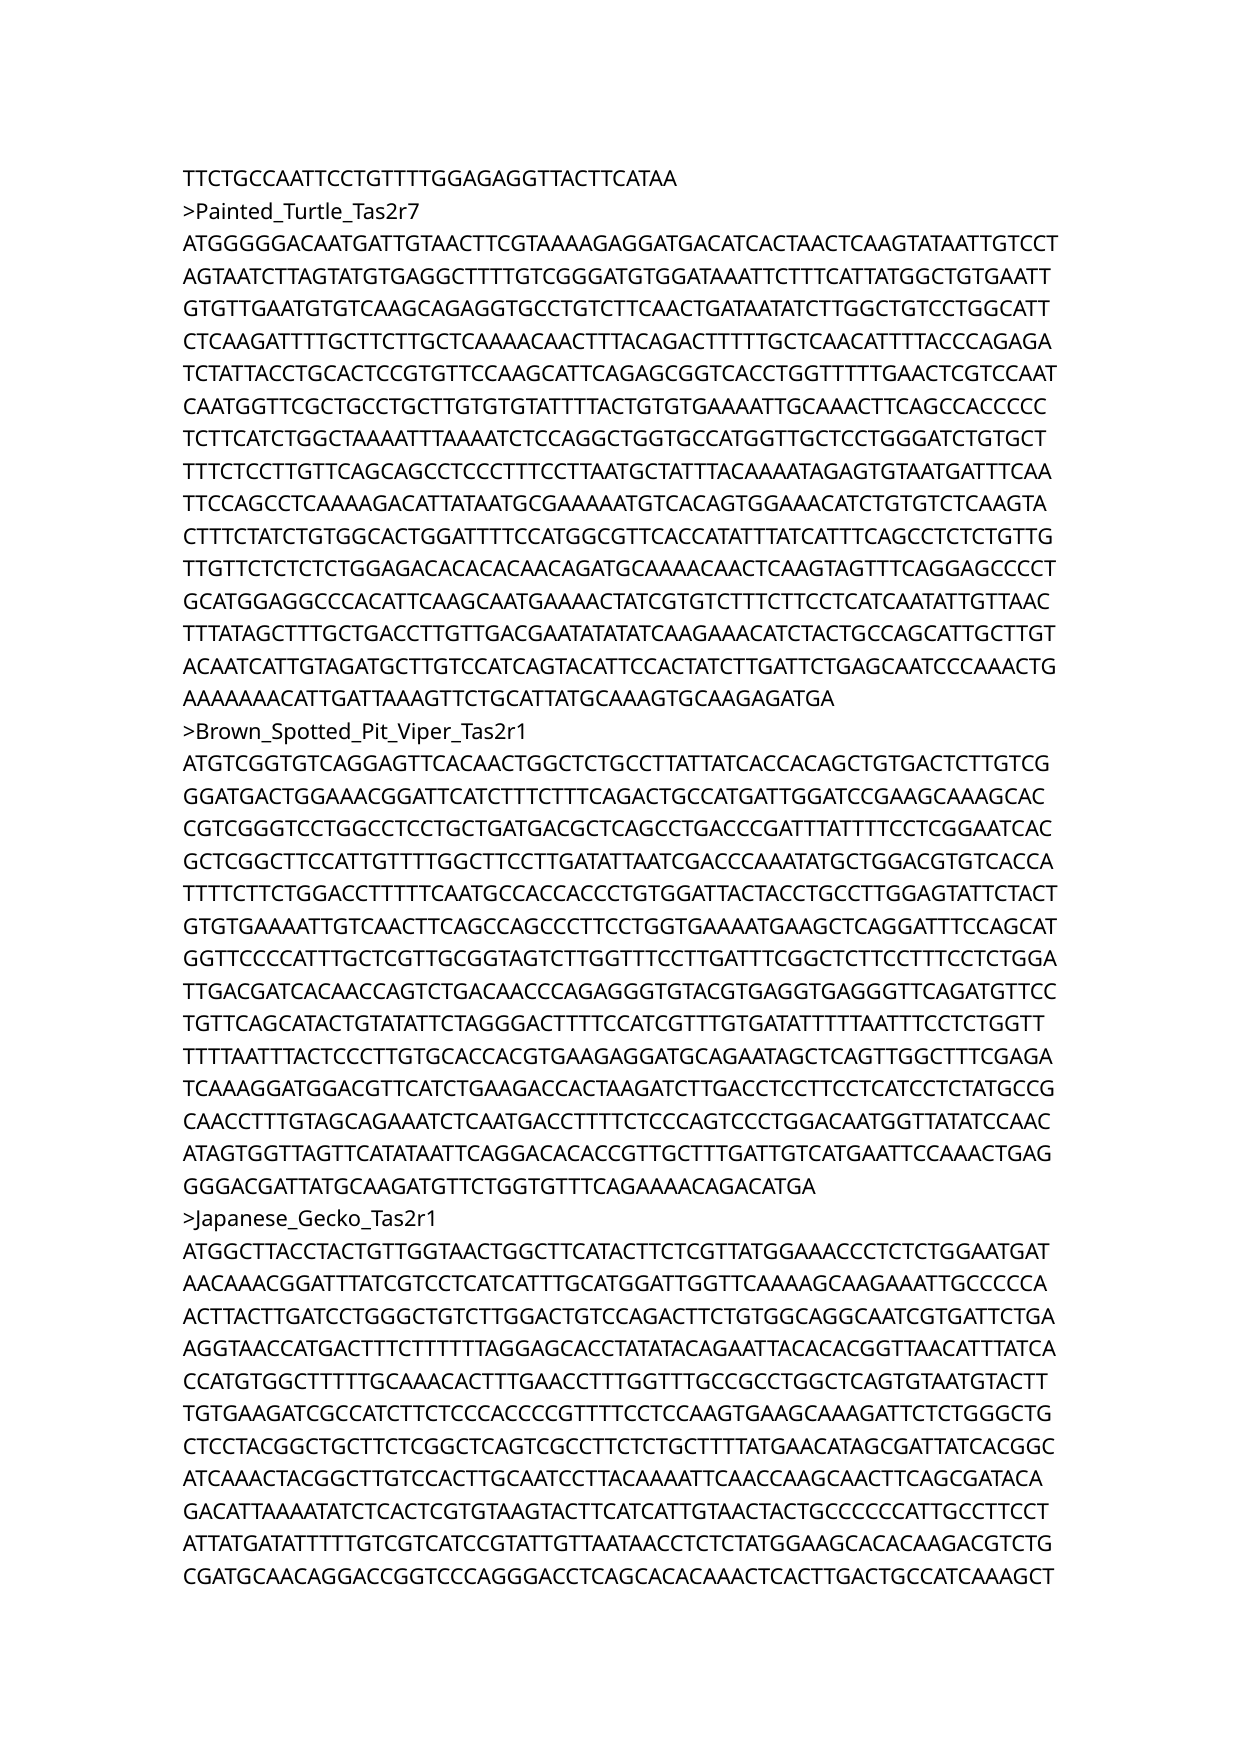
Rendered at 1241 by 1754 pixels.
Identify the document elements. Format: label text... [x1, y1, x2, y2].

text ATGGGGGACAATGATTGTAACTTCGTAAAAGAGGATGACATCACTAACTCAAGTATAATTGTCCTAGTAATCTTAGTATGTGAGGCTTTTGTCGGGATGTGGATAAATTCTTTCATTATGGCTGTGAATTGTGTTGAATGTGTCAAGCAGAGGTGCCTGTCTTCAACTGATAATATCTTGGCTGTCCTGGCATTCTCAAGATTTTGCTTCTTGCTCAAAACAACTTTACAGACTTTTTGCTCAACATTTTACCCAGAGATCTATTACCTGCACTCCGTGTTCCAAGCATTCAGAGCGGTCACCTGGTTTTTGAACTCGTCCAATCAATGGTTCGCTGCCTGCTTGTGTGTATTTTACTGTGTGAAAATTGCAAACTTCAGCCACCCCCTCTTCATCTGGCTAAAATTTAAAATCTCCAGGCTGGTGCCATGGTTGCTCCTGGGATCTGTGCTTTTCTCCTTGTTCAGCAGCCTCCCTTTCCTTAATGCTATTTACAAAATAGAGTGTAATGATTTCAATTCCAGCCTCAAAAGACATTATAATGCGAAAAATGTCACAGTGGAAACATCTGTGTCTCAAGTACTTTCTATCTGTGGCACTGGATTTTCCATGGCGTTCACCATATTTATCATTTCAGCCTCTCTGTTGTTGTTCTCTCTCTGGAGACACACACAACAGATGCAAAACAACTCAAGTAGTTTCAGGAGCCCCTGCATGGAGGCCCACATTCAAGCAATGAAAACTATCGTGTCTTTCTTCCTCATCAATATTGTTAACTTTATAGCTTTGCTGACCTTGTTGACGAATATATATCAAGAAACATCTACTGCCAGCATTGCTTGTACAATCATTGTAGATGCTTGTCCATCAGTACATTCCACTATCTTGATTCTGAGCAATCCCAAACTGAAAAAAACATTGATTAAAGTTCTGCATTATGCAAAGTGCAAGAGATGA [183, 227, 1058, 714]
text >Brown_Spotted_Pit_Viper_Tas2r1 [183, 714, 1058, 747]
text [183, 1234, 1058, 1592]
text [183, 162, 1058, 194]
text >Painted_Turtle_Tas2r7 [183, 194, 1058, 227]
text ATGTCGGTGTCAGGAGTTCACAACTGGCTCTGCCTTATTATCACCACAGCTGTGACTCTTGTCGGGATGACTGGAAACGGATTCATCTTTCTTTCAGACTGCCATGATTGGATCCGAAGCAAAGCACCGTCGGGTCCTGGCCTCCTGCTGATGACGCTCAGCCTGACCCGATTTATTTTCCTCGGAATCACGCTCGGCTTCCATTGTTTTGGCTTCCTTGATATTAATCGACCCAAATATGCTGGACGTGTCACCATTTTCTTCTGGACCTTTTTCAATGCCACCACCCTGTGGATTACTACCTGCCTTGGAGTATTCTACTGTGTGAAAATTGTCAACTTCAGCCAGCCCTTCCTGGTGAAAATGAAGCTCAGGATTTCCAGCATGGTTCCCCATTTGCTCGTTGCGGTAGTCTTGGTTTCCTTGATTTCGGCTCTTCCTTTCCTCTGGATTGACGATCACAACCAGTCTGACAACCCAGAGGGTGTACGTGAGGTGAGGGTTCAGATGTTCCTGTTCAGCATACTGTATATTCTAGGGACTTTTCCATCGTTTGTGATATTTTTAATTTCCTCTGGTTTTTTAATTTACTCCCTTGTGCACCACGTGAAGAGGATGCAGAATAGCTCAGTTGGCTTTCGAGATCAAAGGATGGACGTTCATCTGAAGACCACTAAGATCTTGACCTCCTTCCTCATCCTCTATGCCGCAACCTTTGTAGCAGAAATCTCAATGACCTTTTCTCCCAGTCCCTGGACAATGGTTATATCCAACATAGTGGTTAGTTCATATAATTCAGGACACACCGTTGCTTTGATTGTCATGAATTCCAAACTGAGGGGACGATTATGCAAGATGTTCTGGTGTTTCAGAAAACAGACATGA [183, 747, 1058, 1202]
text >Japanese_Gecko_Tas2r1 [183, 1202, 1058, 1234]
